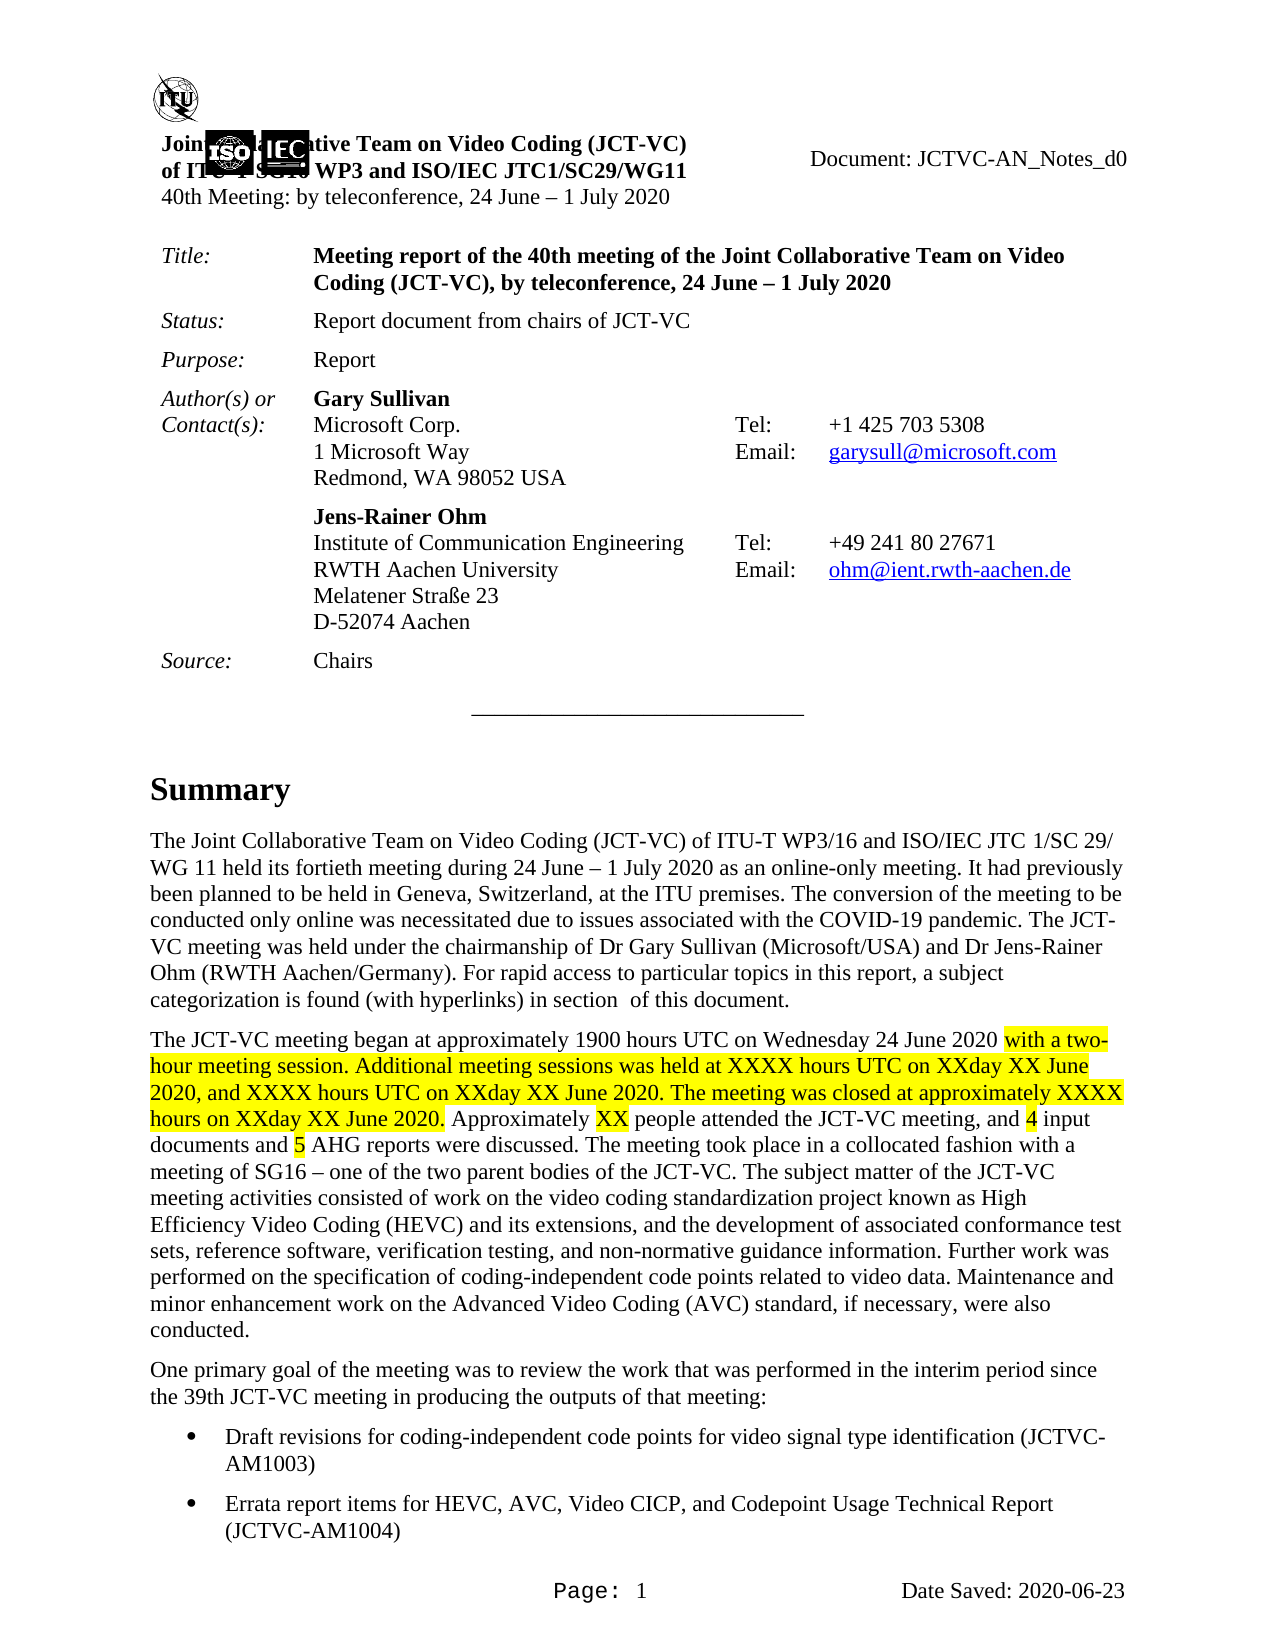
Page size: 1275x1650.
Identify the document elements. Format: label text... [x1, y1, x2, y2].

table_cell Report [302, 340, 1147, 379]
table_cell Report document from chairs of JCT-VC [302, 301, 1147, 340]
text _____________________________ [150, 692, 1125, 719]
list Draft revisions for coding-independent code points for video signal type identification (JCTVC-AM1003) [187, 1423, 1125, 1476]
table_header Joint Collaborative Team on Video Coding (JCT-VC) of ITU-T SG16 WP3 and ISO/IEC JTC1/SC29/WG11 40th Meeting: by teleconference, 24 June – 1 July 2020 [150, 131, 799, 209]
table_header Title: [150, 236, 302, 301]
picture [261, 130, 310, 175]
picture [205, 130, 254, 175]
table_cell Tel: Email: Tel: Email: [724, 379, 817, 641]
list Errata report items for HEVC, AVC, Video CICP, and Codepoint Usage Technical Report (JCTVC-AM1004) [187, 1490, 1125, 1543]
table_cell Source: [150, 641, 302, 680]
text The JCT-VC meeting began at approximately 1900 hours UTC on Wednesday 24 June 2020 with a two-hour meeting session. Additional meeting sessions was held at XXXX hours UTC on XXday XX June 2020, and XXXX hours UTC on XXday XX June 2020. The meeting was closed at approximately XXXX hours on XXday XX June 2020. Approximately XX people attended the JCT-VC meeting, and 4 input documents and 5 AHG reports were discussed. The meeting took place in a collocated fashion with a meeting of SG16 – one of the two parent bodies of the JCT-VC. The subject matter of the JCT-VC meeting activities consisted of work on the video coding standardization project known as High Efficiency Video Coding (HEVC) and its extensions, and the development of associated conformance test sets, reference software, verification testing, and non-normative guidance information. Further work was performed on the specification of coding-independent code points related to video data. Maintenance and minor enhancement work on the Advanced Video Coding (AVC) standard, if necessary, were also conducted. [150, 1026, 1125, 1342]
text One primary goal of the meeting was to review the work that was performed in the interim period since the 39th JCT-VC meeting in producing the outputs of that meeting: [150, 1357, 1125, 1409]
table_cell Gary Sullivan Microsoft Corp. 1 Microsoft Way Redmond, WA 98052 USA Jens-Rainer Ohm Institute of Communication Engineering RWTH Aachen University Melatener Straße 23 D-52074 Aachen [302, 379, 724, 641]
text The Joint Collaborative Team on Video Coding (JCT-VC) of ITU-T WP3/16 and ISO/IEC JTC 1/‌SC 29/‌WG 11 held its fortieth meeting during 24 June – 1 July 2020 as an online-only meeting. It had previously been planned to be held in Geneva, Switzerland, at the ITU premises. The conversion of the meeting to be conducted only online was necessitated due to issues associated with the COVID-19 pandemic. The JCT-VC meeting was held under the chairmanship of Dr Gary Sullivan (Microsoft/USA) and Dr Jens-Rainer Ohm (RWTH Aachen/Germany). For rapid access to particular topics in this report, a subject categorization is found (with hyperlinks) in section 1.14 of this document. [150, 827, 1125, 1012]
table_cell Author(s) or Contact(s): [150, 379, 302, 641]
table_cell +1 425 703 5308 garysull@microsoft.com +49 241 80 27671 ohm@ient.rwth-aachen.de [818, 379, 1147, 641]
table_header Meeting report of the 40th meeting of the Joint Collaborative Team on Video Coding (JCT-VC), by teleconference, 24 June – 1 July 2020 [302, 236, 1147, 301]
table_header Document: JCTVC-AN_Notes_d0 [799, 131, 1147, 209]
table_cell Purpose: [150, 340, 302, 379]
table_cell Chairs [302, 641, 1147, 680]
table_cell Status: [150, 301, 302, 340]
text Summary [150, 769, 1125, 807]
